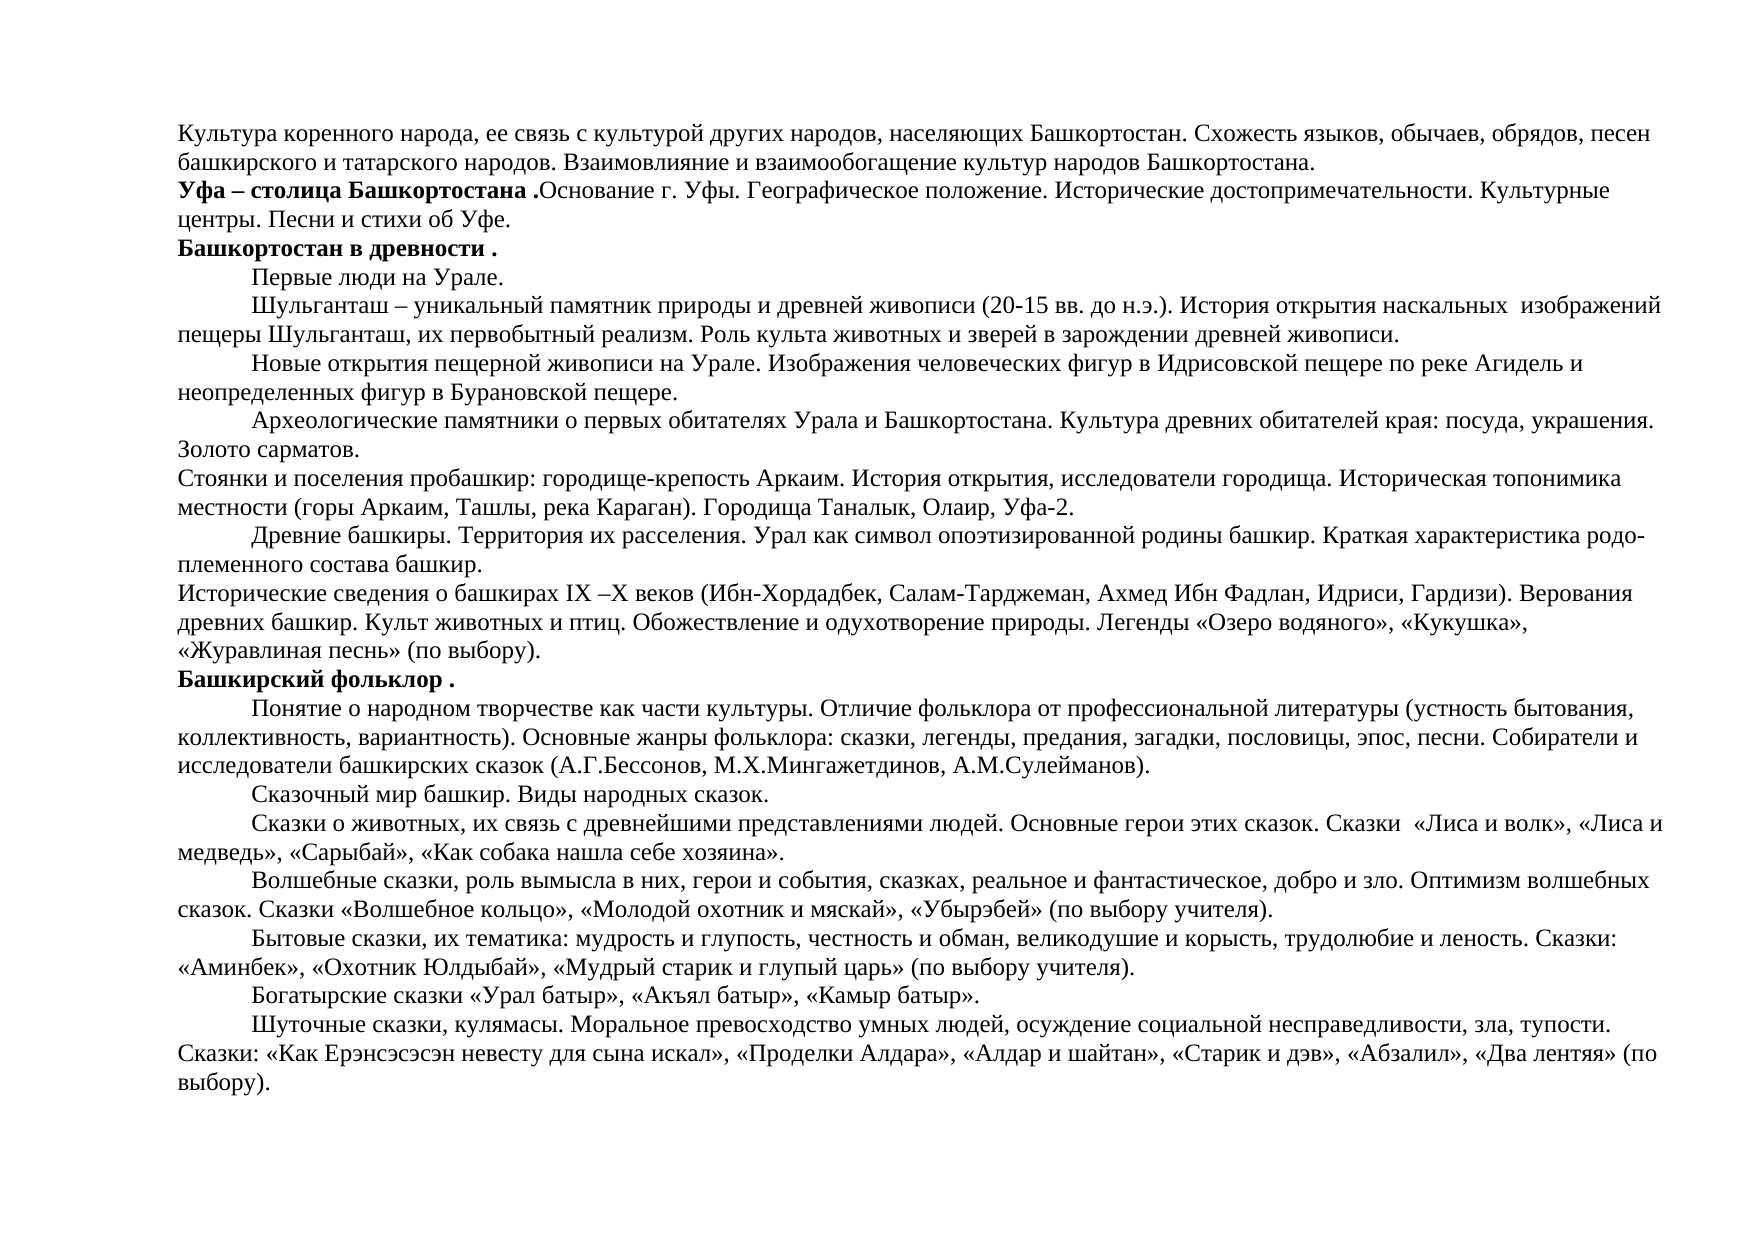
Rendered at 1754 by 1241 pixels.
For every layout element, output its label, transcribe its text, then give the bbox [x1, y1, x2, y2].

text Стоянки и поселения пробашкир: городище-крепость Аркаим. История открытия, исследователи городища. Историческая топонимика местности (горы Аркаим, Ташлы, река Караган). Городища Таналык, Олаир, Уфа-2. [177, 463, 1665, 521]
text Шуточные сказки, кулямасы. Моральное превосходство умных людей, осуждение социальной несправедливости, зла, тупости. Сказки: «Как Ерэнсэсэсэн невесту для сына искал», «Проделки Алдара», «Алдар и шайтан», «Старик и дэв», «Абзалил», «Два лентяя» (по выбору). [177, 1009, 1665, 1096]
text Башкирский фольклор . [177, 664, 1665, 693]
text Башкортостан в древности . [177, 233, 1665, 262]
text Исторические сведения о башкирах IX –X веков (Ибн-Хордадбек, Салам-Тарджеман, Ахмед Ибн Фадлан, Идриси, Гардизи). Верования древних башкир. Культ животных и птиц. Обожествление и одухотворение природы. Легенды «Озеро водяного», «Кукушка», «Журавлиная песнь» (по выбору). [177, 578, 1665, 664]
text Археологические памятники о первых обитателях Урала и Башкортостана. Культура древних обитателей края: посуда, украшения. Золото сарматов. [177, 406, 1665, 463]
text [177, 118, 1665, 176]
text Уфа – столица Башкортостана .Основание г. Уфы. Географическое положение. Исторические достопримечательности. Культурные центры. Песни и стихи об Уфе. [177, 176, 1665, 233]
text Первые люди на Урале. [177, 262, 1665, 291]
text Новые открытия пещерной живописи на Урале. Изображения человеческих фигур в Идрисовской пещере по реке Агидель и неопределенных фигур в Бурановской пещере. [177, 348, 1665, 406]
text Бытовые сказки, их тематика: мудрость и глупость, честность и обман, великодушие и корысть, трудолюбие и леность. Сказки: «Аминбек», «Охотник Юлдыбай», «Мудрый старик и глупый царь» (по выбору учителя). [177, 923, 1665, 981]
text Сказки о животных, их связь с древнейшими представлениями людей. Основные герои этих сказок. Сказки «Лиса и волк», «Лиса и медведь», «Сарыбай», «Как собака нашла себе хозяина». [177, 808, 1665, 866]
text Древние башкиры. Территория их расселения. Урал как символ опоэтизированной родины башкир. Краткая характеристика родо-племенного состава башкир. [177, 521, 1665, 578]
text Волшебные сказки, роль вымысла в них, герои и события, сказках, реальное и фантастическое, добро и зло. Оптимизм волшебных сказок. Сказки «Волшебное кольцо», «Молодой охотник и мяскай», «Убырэбей» (по выбору учителя). [177, 866, 1665, 923]
text Шульганташ – уникальный памятник природы и древней живописи (20-15 вв. до н.э.). История открытия наскальных изображений пещеры Шульганташ, их первобытный реализм. Роль культа животных и зверей в зарождении древней живописи. [177, 291, 1665, 348]
text Сказочный мир башкир. Виды народных сказок. [177, 779, 1665, 808]
text Понятие о народном творчестве как части культуры. Отличие фольклора от профессиональной литературы (устность бытования, коллективность, вариантность). Основные жанры фольклора: сказки, легенды, предания, загадки, пословицы, эпос, песни. Собиратели и исследователи башкирских сказок (А.Г.Бессонов, М.Х.Мингажетдинов, А.М.Сулейманов). [177, 693, 1665, 779]
text Богатырские сказки «Урал батыр», «Акъял батыр», «Камыр батыр». [177, 981, 1665, 1009]
